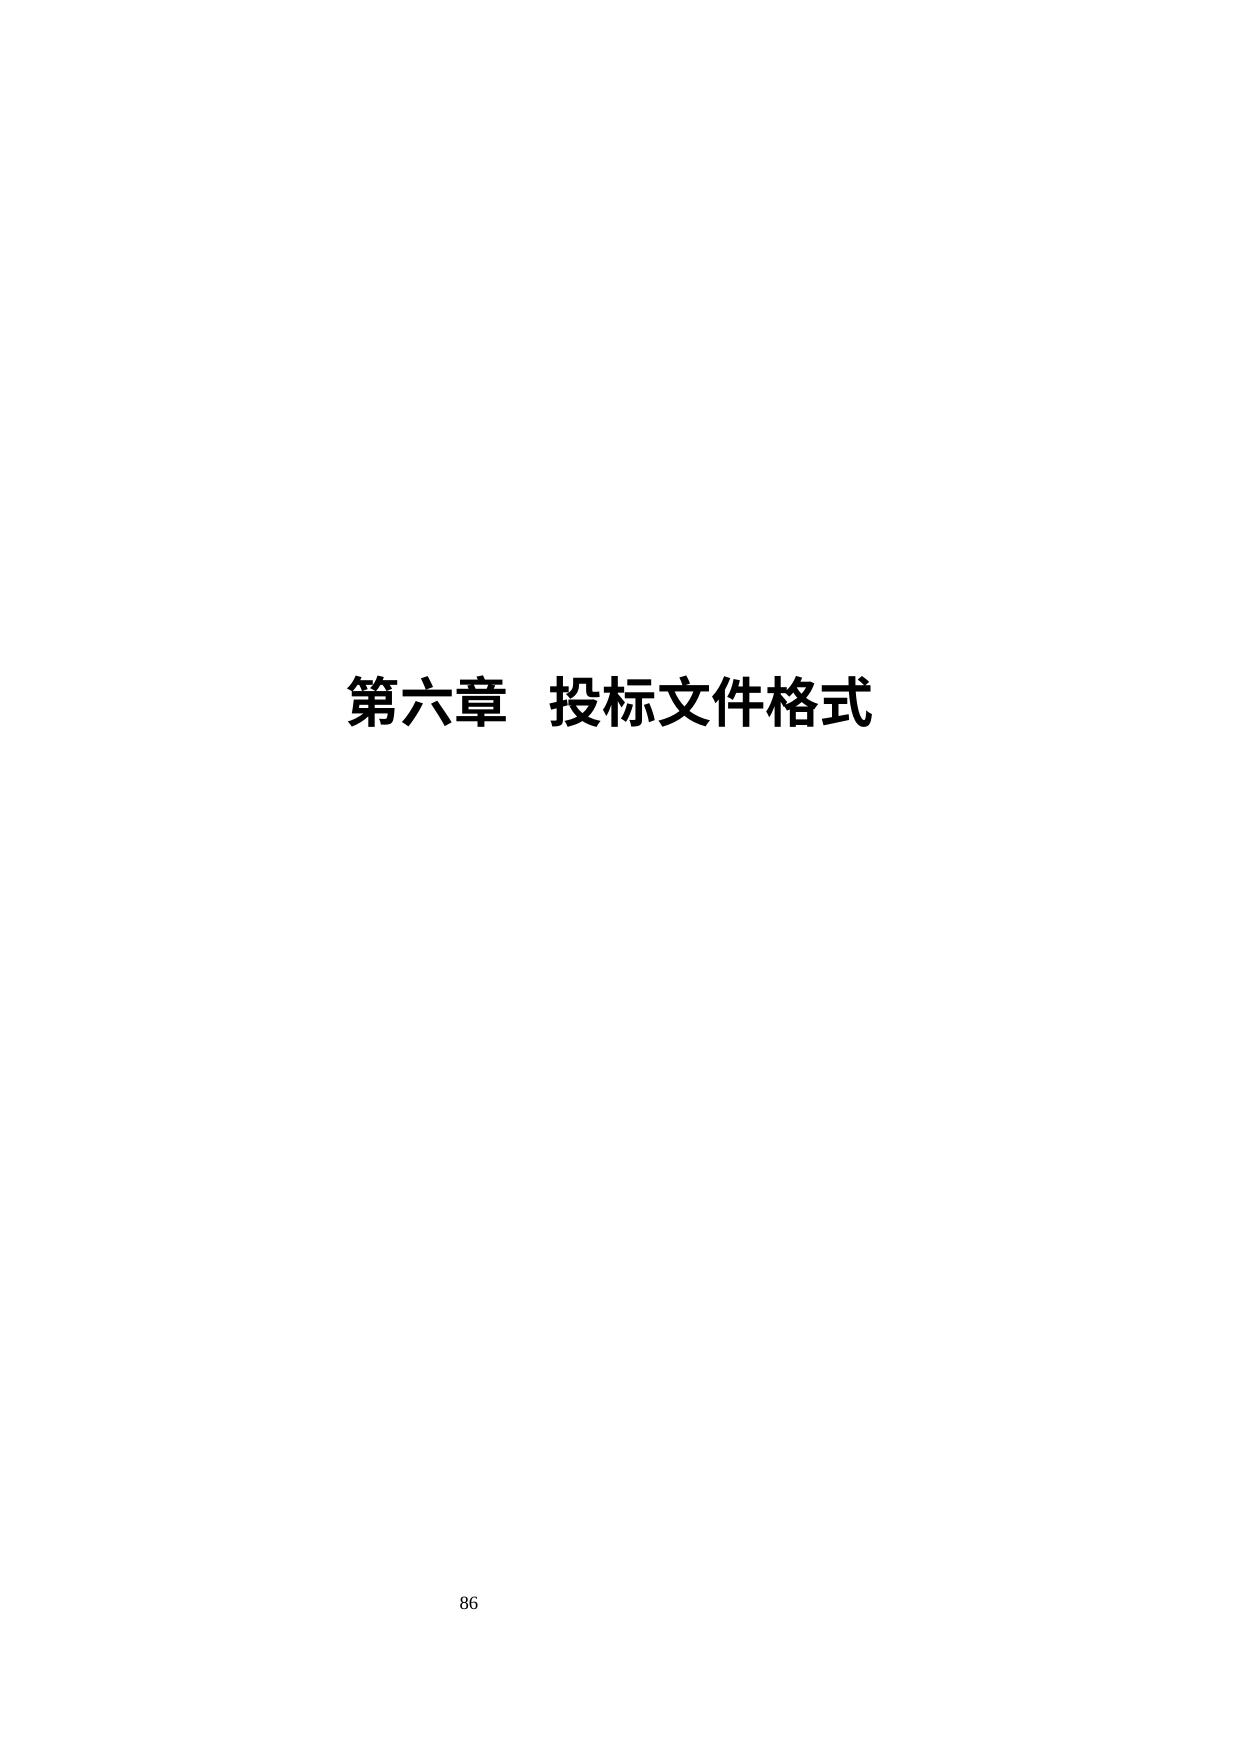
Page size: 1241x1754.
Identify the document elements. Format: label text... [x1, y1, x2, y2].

subtitle 投标文件格式 [139, 659, 1079, 738]
